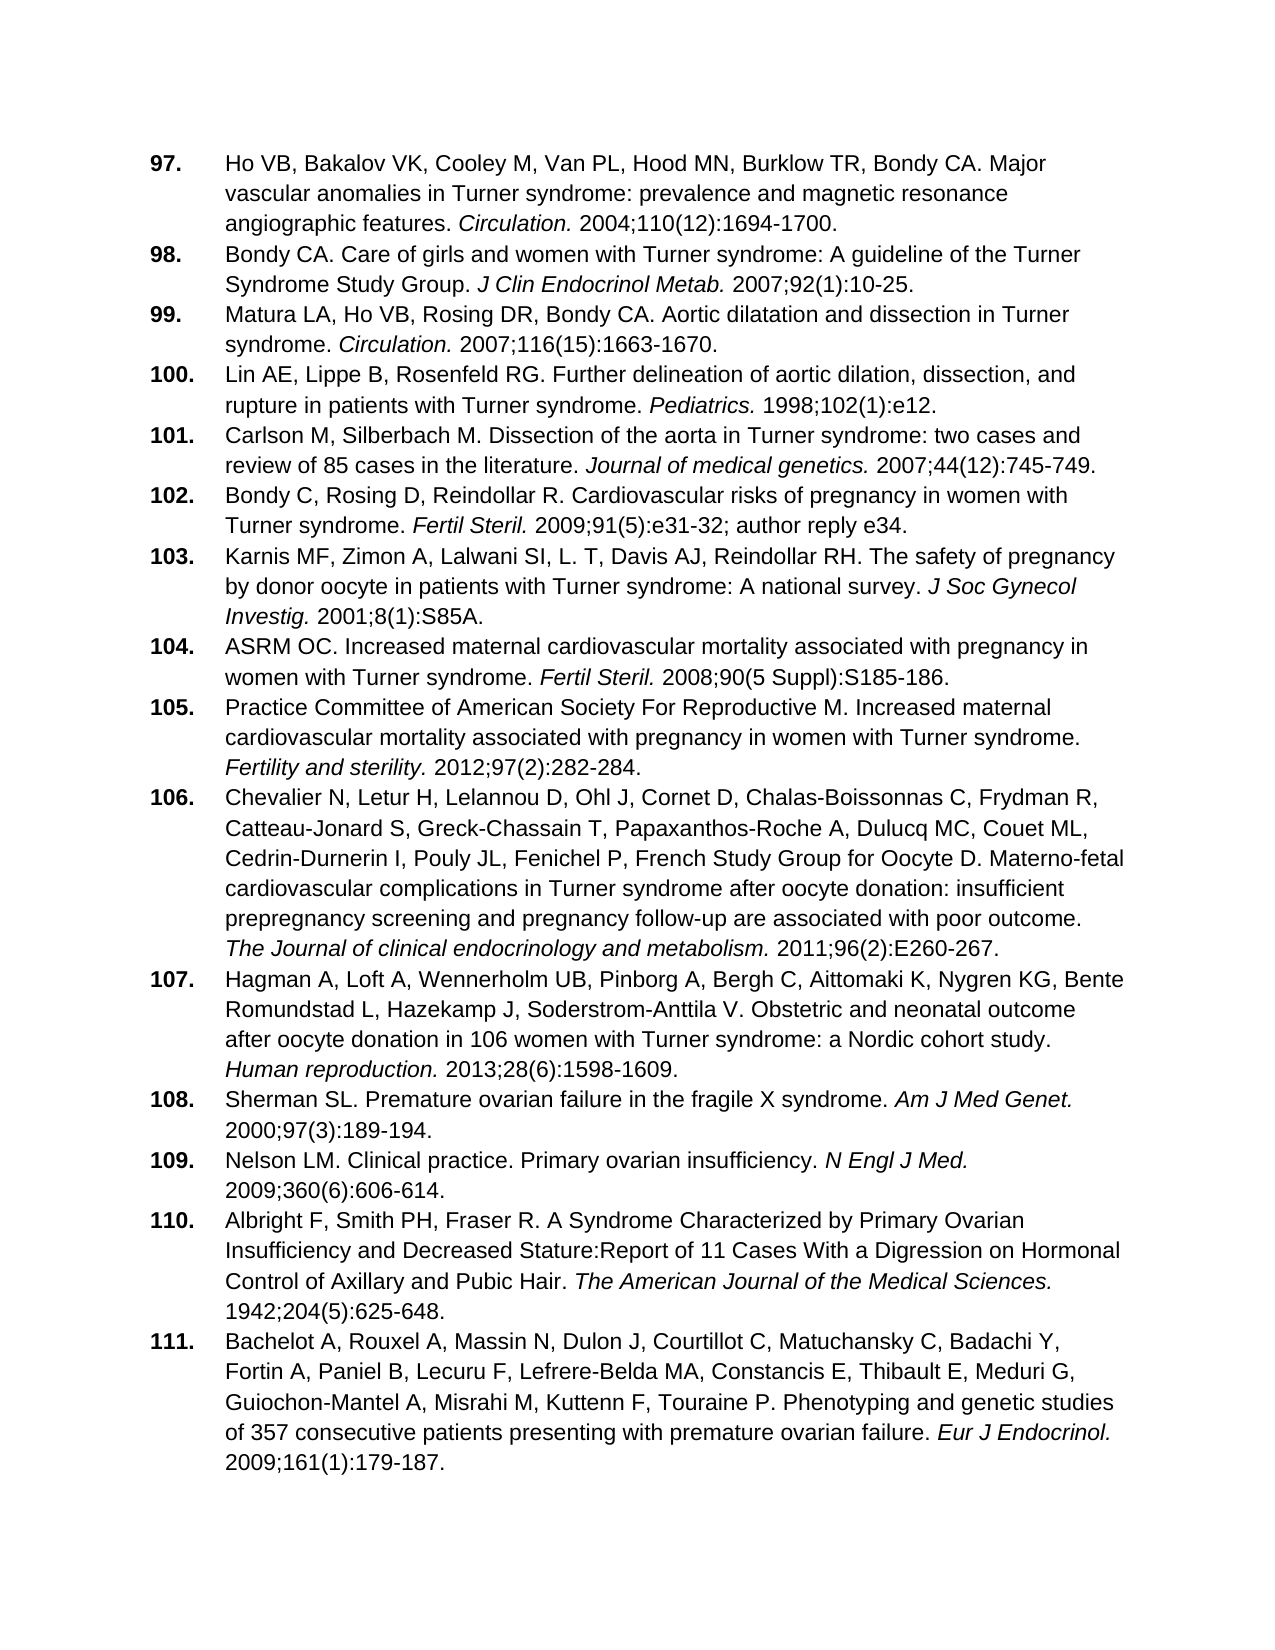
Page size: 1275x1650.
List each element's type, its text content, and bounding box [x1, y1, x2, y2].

text 98. Bondy CA. Care of girls and women with Turner syndrome: A guideline of the Turner Syndrome Study Group. J Clin Endocrinol Metab. 2007;92(1):10-25. [150, 241, 1125, 297]
text 100. Lin AE, Lippe B, Rosenfeld RG. Further delineation of aortic dilation, dissection, and rupture in patients with Turner syndrome. Pediatrics. 1998;102(1):e12. [150, 361, 1125, 418]
text 97. Ho VB, Bakalov VK, Cooley M, Van PL, Hood MN, Burklow TR, Bondy CA. Major vascular anomalies in Turner syndrome: prevalence and magnetic resonance angiographic features. Circulation. 2004;110(12):1694-1700. [150, 150, 1125, 237]
text 108. Sherman SL. Premature ovarian failure in the fragile X syndrome. Am J Med Genet. 2000;97(3):189-194. [150, 1086, 1125, 1143]
text 99. Matura LA, Ho VB, Rosing DR, Bondy CA. Aortic dilatation and dissection in Turner syndrome. Circulation. 2007;116(15):1663-1670. [150, 301, 1125, 358]
text 109. Nelson LM. Clinical practice. Primary ovarian insufficiency. N Engl J Med. 2009;360(6):606-614. [150, 1147, 1125, 1203]
text 102. Bondy C, Rosing D, Reindollar R. Cardiovascular risks of pregnancy in women with Turner syndrome. Fertil Steril. 2009;91(5):e31-32; author reply e34. [150, 482, 1125, 539]
text 105. Practice Committee of American Society For Reproductive M. Increased maternal cardiovascular mortality associated with pregnancy in women with Turner syndrome. Fertility and sterility. 2012;97(2):282-284. [150, 694, 1125, 781]
text 107. Hagman A, Loft A, Wennerholm UB, Pinborg A, Bergh C, Aittomaki K, Nygren KG, Bente Romundstad L, Hazekamp J, Soderstrom-Anttila V. Obstetric and neonatal outcome after oocyte donation in 106 women with Turner syndrome: a Nordic cohort study. Human reproduction. 2013;28(6):1598-1609. [150, 966, 1125, 1083]
text 101. Carlson M, Silberbach M. Dissection of the aorta in Turner syndrome: two cases and review of 85 cases in the literature. Journal of medical genetics. 2007;44(12):745-749. [150, 422, 1125, 478]
text 111. Bachelot A, Rouxel A, Massin N, Dulon J, Courtillot C, Matuchansky C, Badachi Y, Fortin A, Paniel B, Lecuru F, Lefrere-Belda MA, Constancis E, Thibault E, Meduri G, Guiochon-Mantel A, Misrahi M, Kuttenn F, Touraine P. Phenotyping and genetic studies of 357 consecutive patients presenting with premature ovarian failure. Eur J Endocrinol. 2009;161(1):179-187. [150, 1328, 1125, 1475]
text 106. Chevalier N, Letur H, Lelannou D, Ohl J, Cornet D, Chalas-Boissonnas C, Frydman R, Catteau-Jonard S, Greck-Chassain T, Papaxanthos-Roche A, Dulucq MC, Couet ML, Cedrin-Durnerin I, Pouly JL, Fenichel P, French Study Group for Oocyte D. Materno-fetal cardiovascular complications in Turner syndrome after oocyte donation: insufficient prepregnancy screening and pregnancy follow-up are associated with poor outcome. The Journal of clinical endocrinology and metabolism. 2011;96(2):E260-267. [150, 784, 1125, 962]
text 104. ASRM OC. Increased maternal cardiovascular mortality associated with pregnancy in women with Turner syndrome. Fertil Steril. 2008;90(5 Suppl):S185-186. [150, 633, 1125, 690]
text 103. Karnis MF, Zimon A, Lalwani SI, L. T, Davis AJ, Reindollar RH. The safety of pregnancy by donor oocyte in patients with Turner syndrome: A national survey. J Soc Gynecol Investig. 2001;8(1):S85A. [150, 543, 1125, 629]
text 110. Albright F, Smith PH, Fraser R. A Syndrome Characterized by Primary Ovarian Insufficiency and Decreased Stature:Report of 11 Cases With a Digression on Hormonal Control of Axillary and Pubic Hair. The American Journal of the Medical Sciences. 1942;204(5):625-648. [150, 1207, 1125, 1324]
